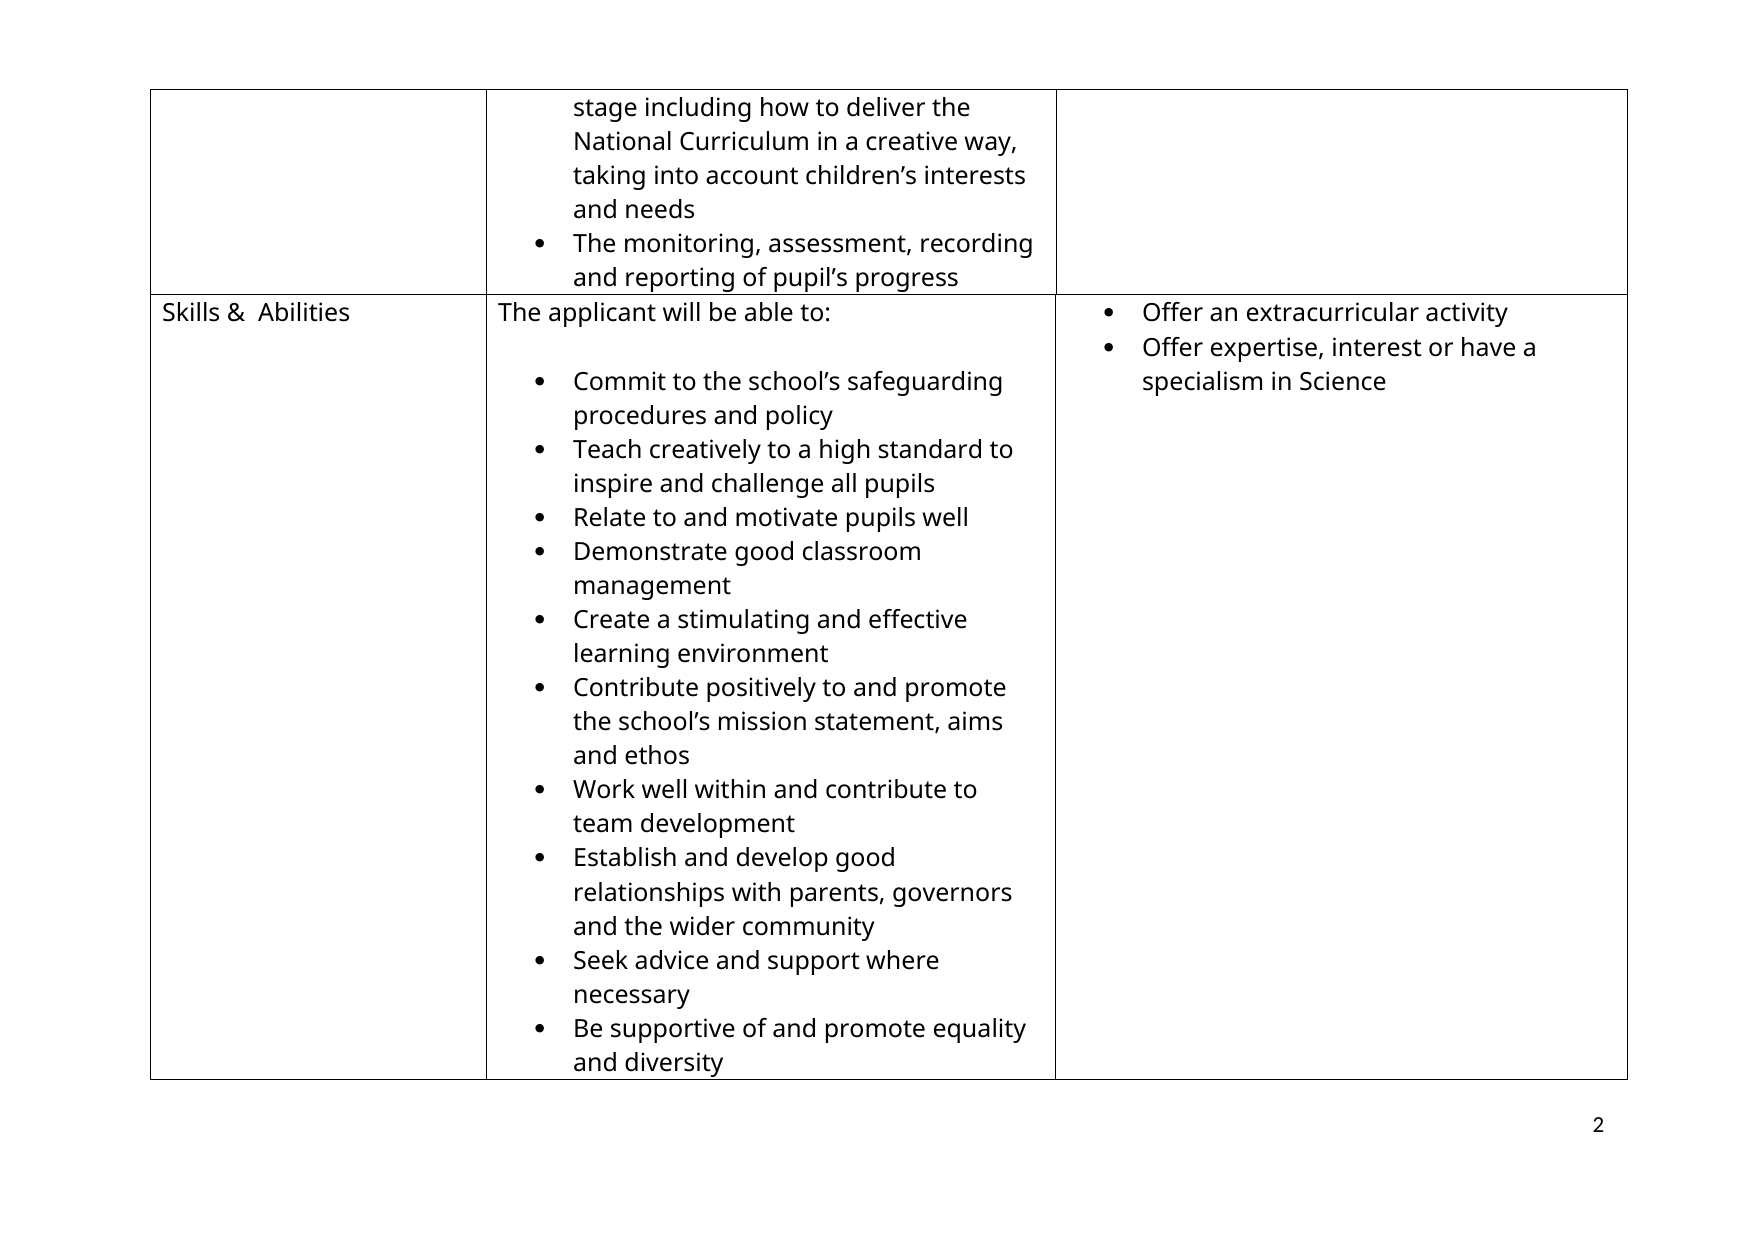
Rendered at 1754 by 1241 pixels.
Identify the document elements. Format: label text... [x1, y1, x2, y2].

table_cell Skills & Abilities [151, 295, 486, 1078]
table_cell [487, 90, 1056, 294]
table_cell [1056, 295, 1627, 1078]
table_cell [1057, 90, 1627, 294]
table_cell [151, 90, 486, 294]
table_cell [487, 295, 1055, 1078]
